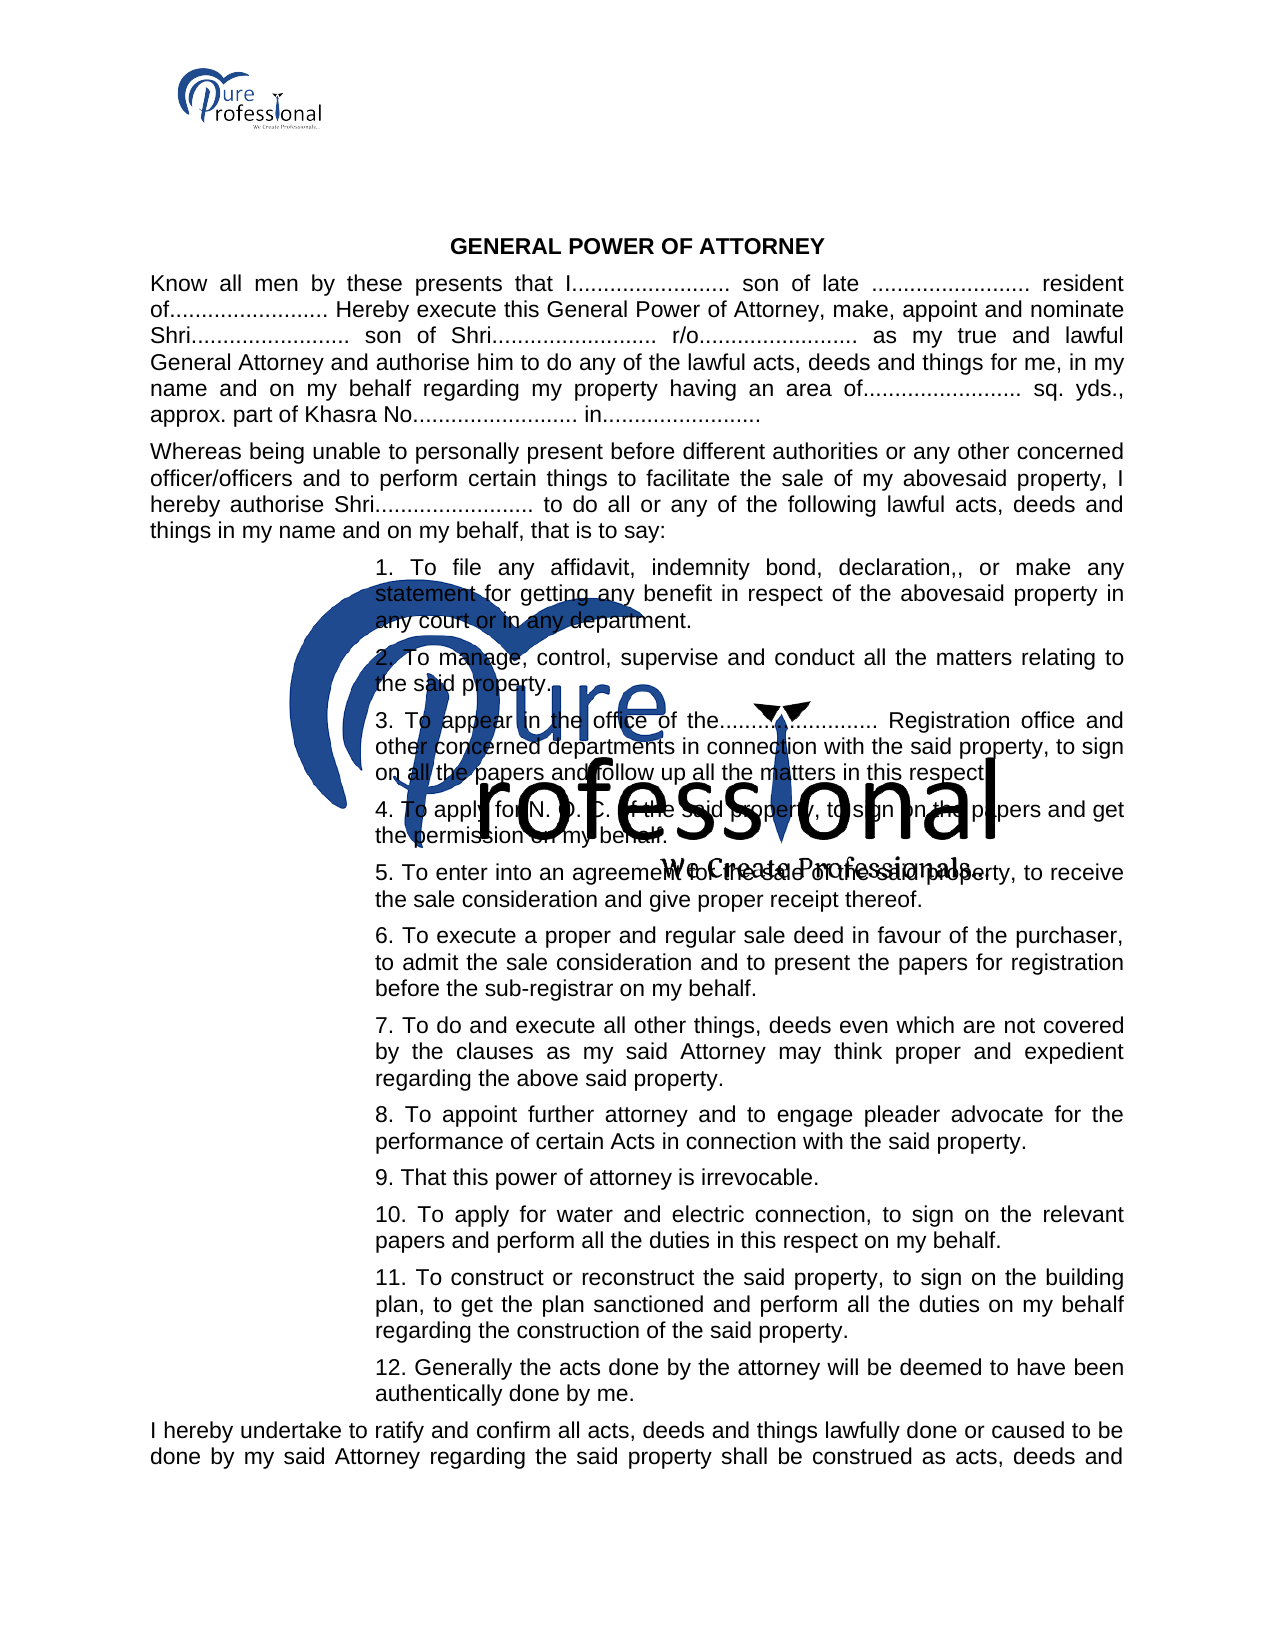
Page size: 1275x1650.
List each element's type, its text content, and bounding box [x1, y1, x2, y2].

text 6. To execute a proper and regular sale deed in favour of the purchaser, to admit the sale consideration and to present the papers for registration before the sub-registrar on my behalf. [375, 922, 1125, 1001]
text 3. To appear in the office of the......................... Registration office and other concerned departments in connection with the said property, to sign on all the papers and follow up all the matters in this respect. [375, 707, 1125, 786]
text GENERAL POWER OF ATTORNEY [150, 233, 1125, 259]
text 2. To manage, control, supervise and conduct all the matters relating to the said property. [375, 643, 1125, 696]
text Know all men by these presents that I......................... son of late ......................... resident of......................... Hereby execute this General Power of Attorney, make, appoint and nominate Shri......................... son of Shri.......................... r/o......................... as my true and lawful General Attorney and authorise him to do any of the lawful acts, deeds and things for me, in my name and on my behalf regarding my property having an area of......................... sq. yds., approx. part of Khasra No.......................... in......................... [150, 269, 1125, 428]
picture [150, 0, 348, 198]
text 5. To enter into an agreement for the sale of the said property, to receive the sale consideration and give proper receipt thereof. [375, 859, 1125, 912]
text 4. To apply for N. O. C. of the said property, to sign on the papers and get the permission on my behalf. [375, 796, 1125, 849]
text 7. To do and execute all other things, deeds even which are not covered by the clauses as my said Attorney may think proper and expedient regarding the above said property. [375, 1012, 1125, 1091]
text 9. That this power of attorney is irrevocable. [375, 1164, 1125, 1191]
text Whereas being unable to personally present before different authorities or any other concerned officer/officers and to perform certain things to facilitate the sale of my abovesaid property, I hereby authorise Shri......................... to do all or any of the following lawful acts, deeds and things in my name and on my behalf, that is to say: [150, 438, 1125, 543]
text 1. To file any affidavit, indemnity bond, declaration,, or make any statement for getting any benefit in respect of the abovesaid property in any court or in any department. [375, 554, 1125, 633]
picture [153, 241, 1129, 1217]
text 12. Generally the acts done by the attorney will be deemed to have been authentically done by me. [375, 1354, 1125, 1406]
text 10. To apply for water and electric connection, to sign on the relevant papers and perform all the duties in this respect on my behalf. [375, 1201, 1125, 1254]
text 11. To construct or reconstruct the said property, to sign on the building plan, to get the plan sanctioned and perform all the duties on my behalf regarding the construction of the said property. [375, 1264, 1125, 1343]
text 8. To appoint further attorney and to engage pleader advocate for the performance of certain Acts in connection with the said property. [375, 1101, 1125, 1154]
